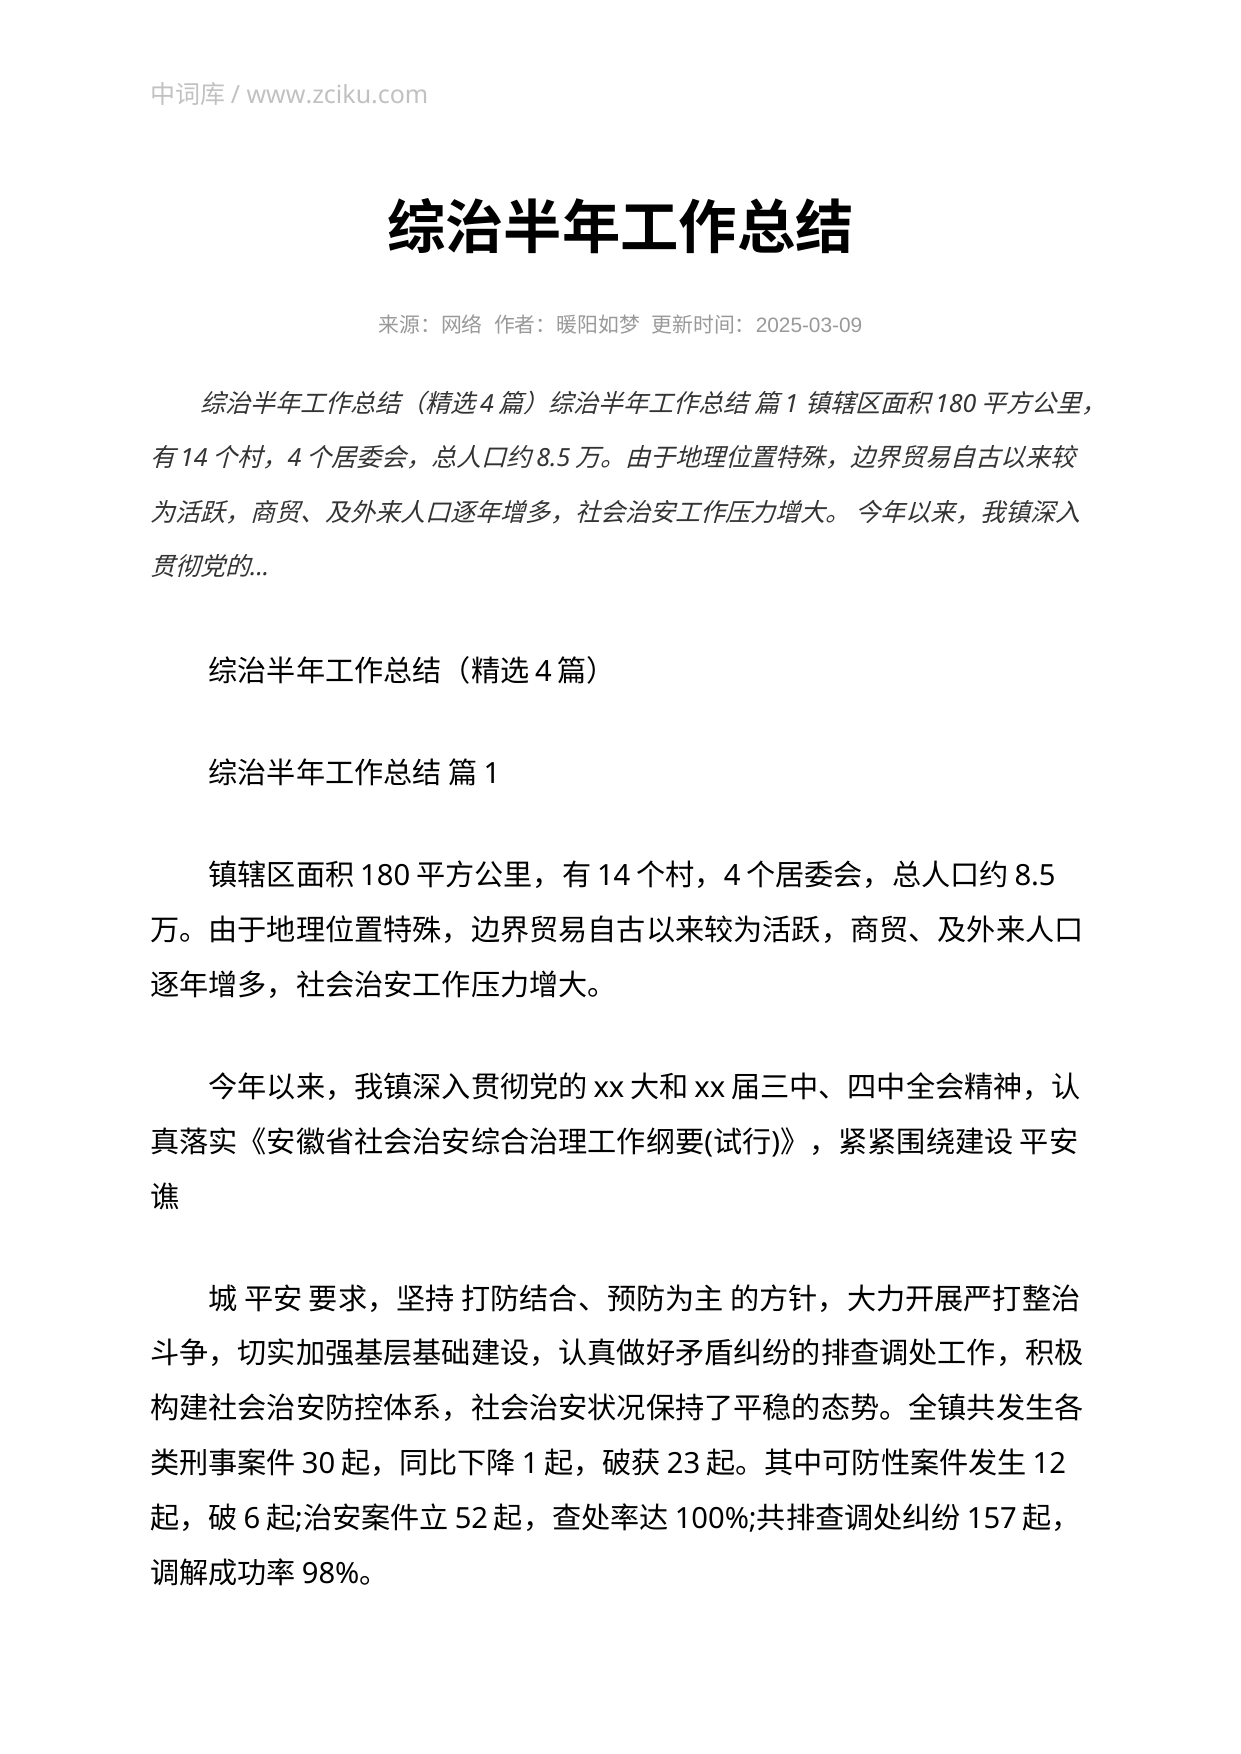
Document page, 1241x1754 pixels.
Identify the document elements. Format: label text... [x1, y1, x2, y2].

text 综治半年工作总结（精选4篇）综治半年工作总结 篇1 镇辖区面积180平方公里，有14个村，4个居委会，总人口约8.5万。由于地理位置特殊，边界贸易自古以来较为活跃，商贸、及外来人口逐年增多，社会治安工作压力增大。 今年以来，我镇深入贯彻党的... [150, 383, 1090, 583]
text 综治半年工作总结 篇1 [150, 750, 1090, 792]
text 综治半年工作总结（精选4篇） [150, 648, 1090, 690]
text 城 平安 要求，坚持 打防结合、预防为主 的方针，大力开展严打整治斗争，切实加强基层基础建设，认真做好矛盾纠纷的排查调处工作，积极构建社会治安防控体系，社会治安状况保持了平稳的态势。全镇共发生各类刑事案件30起，同比下降1起，破获23起。其中可防性案件发生12起，破6起;治安案件立52起，查处率达100%;共排查调处纠纷157起，调解成功率98%。 [150, 1275, 1090, 1592]
text 来源：网络 作者：暖阳如梦 更新时间：2025-03-09 [150, 313, 1090, 337]
text 今年以来，我镇深入贯彻党的xx大和xx届三中、四中全会精神，认真落实《安徽省社会治安综合治理工作纲要(试行)》，紧紧围绕建设 平安谯 [150, 1063, 1090, 1216]
subtitle 综治半年工作总结 [150, 181, 1090, 266]
text 镇辖区面积180平方公里，有14个村，4个居委会，总人口约8.5万。由于地理位置特殊，边界贸易自古以来较为活跃，商贸、及外来人口逐年增多，社会治安工作压力增大。 [150, 852, 1090, 1004]
